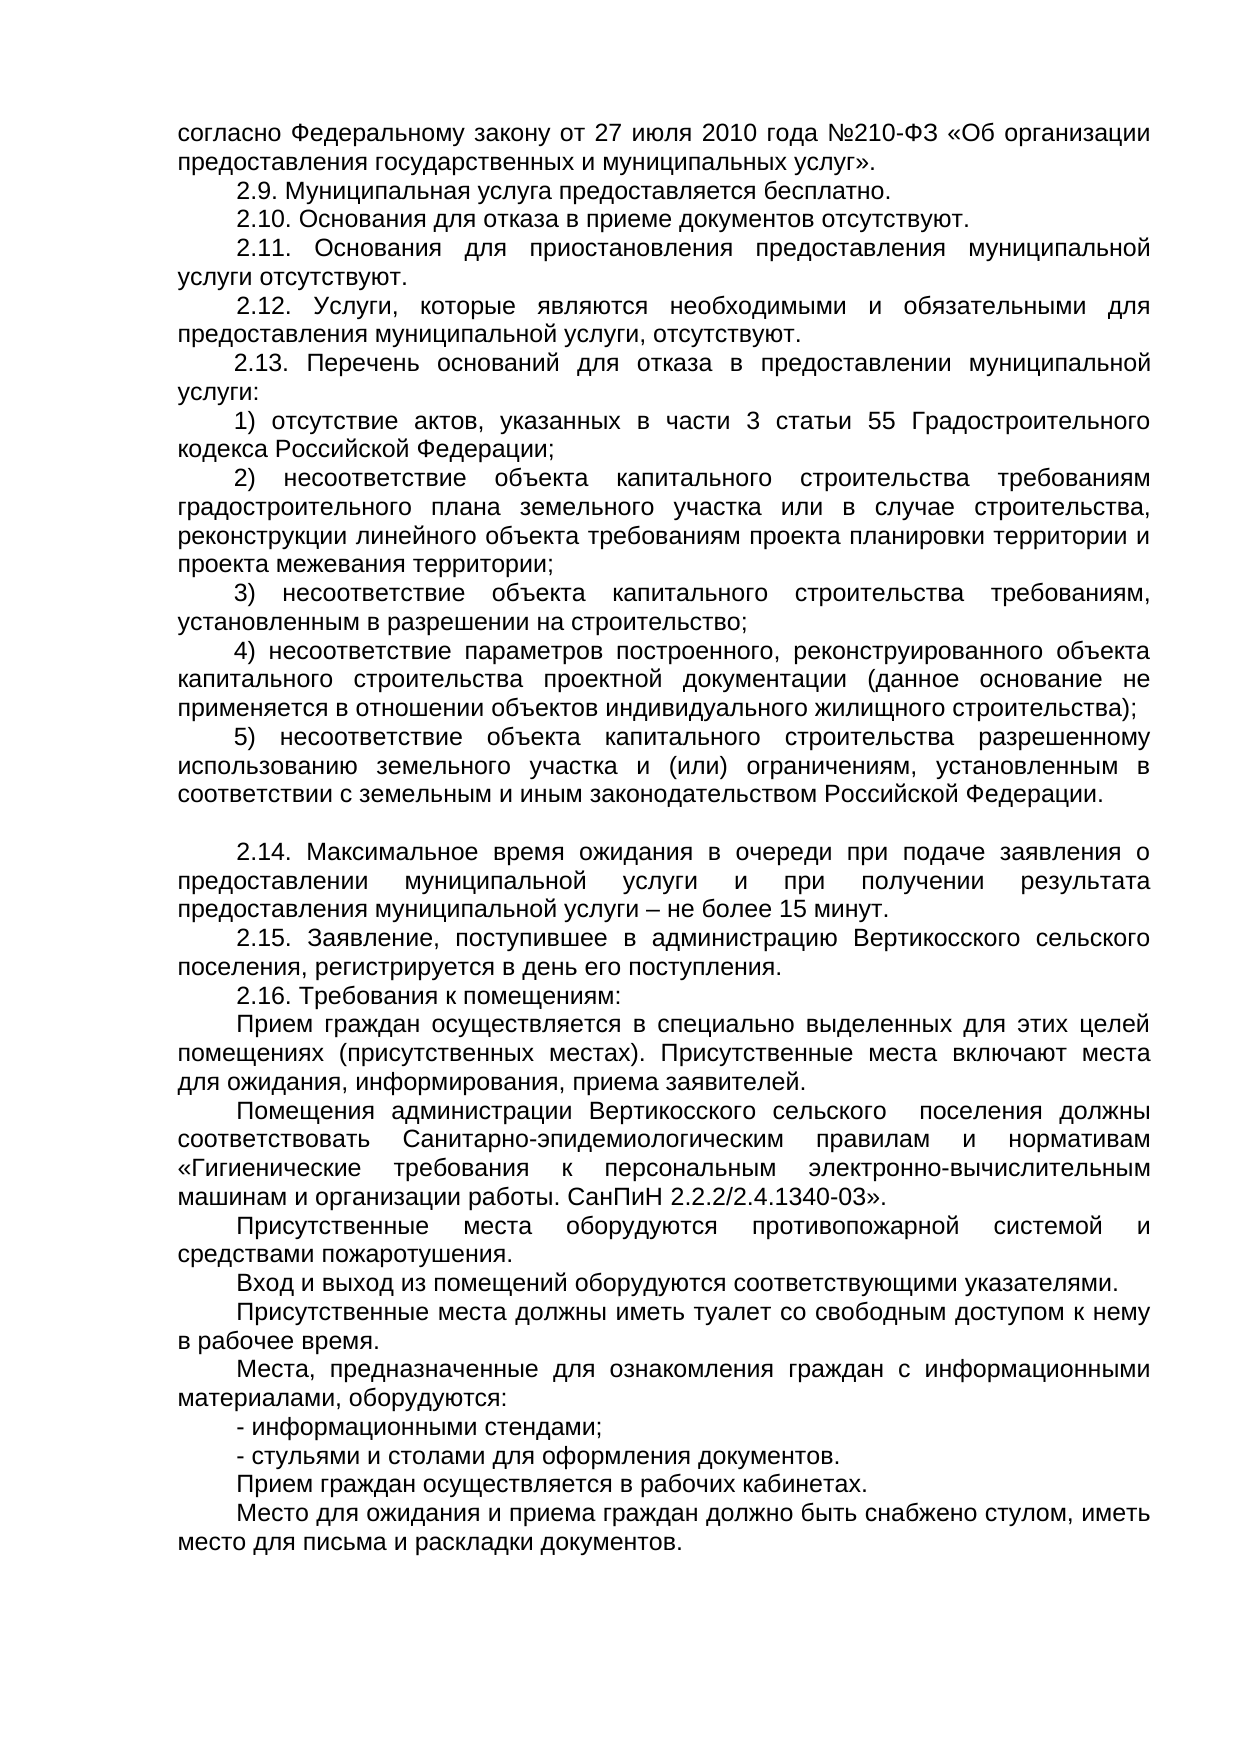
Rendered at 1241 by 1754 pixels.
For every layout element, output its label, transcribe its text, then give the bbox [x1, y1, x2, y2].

text 2.10. Основания для отказа в приеме документов отсутствуют. [177, 204, 1152, 233]
text 2.13. Перечень оснований для отказа в предоставлении муниципальной услуги: [177, 348, 1152, 406]
text Помещения администрации Вертикосского сельского поселения должны соответствовать Санитарно-эпидемиологическим правилам и нормативам «Гигиенические требования к персональным электронно-вычислительным машинам и организации работы. СанПиН 2.2.2/2.4.1340-03». [177, 1096, 1152, 1211]
text 2.9. Муниципальная услуга предоставляется бесплатно. [177, 176, 1152, 204]
text Вход и выход из помещений оборудуются соответствующими указателями. [177, 1268, 1152, 1297]
text 5) несоответствие объекта капитального строительства разрешенному использованию земельного участка и (или) ограничениям, установленным в соответствии с земельным и иным законодательством Российской Федерации. [177, 722, 1152, 808]
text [177, 118, 1152, 176]
text Присутственные места должны иметь туалет со свободным доступом к нему в рабочее время. [177, 1297, 1152, 1354]
text 3) несоответствие объекта капитального строительства требованиям, установленным в разрешении на строительство; [177, 578, 1152, 636]
text Прием граждан осуществляется в рабочих кабинетах. [177, 1469, 1152, 1498]
text 1) отсутствие актов, указанных в части 3 статьи 55 Градостроительного кодекса Российской Федерации; [177, 406, 1152, 463]
text 2.15. Заявление, поступившее в администрацию Вертикосского сельского поселения, регистрируется в день его поступления. [177, 923, 1152, 981]
text Присутственные места оборудуются противопожарной системой и средствами пожаротушения. [177, 1211, 1152, 1268]
text Места, предназначенные для ознакомления граждан с информационными материалами, оборудуются: [177, 1354, 1152, 1412]
text 2.16. Требования к помещениям: [177, 981, 1152, 1009]
text Место для ожидания и приема граждан должно быть снабжено стулом, иметь место для письма и раскладки документов. [177, 1498, 1152, 1556]
text Прием граждан осуществляется в специально выделенных для этих целей помещениях (присутственных местах). Присутственные места включают места для ожидания, информирования, приема заявителей. [177, 1009, 1152, 1096]
text 4) несоответствие параметров построенного, реконструированного объекта капитального строительства проектной документации (данное основание не применяется в отношении объектов индивидуального жилищного строительства); [177, 636, 1152, 722]
text 2.12. Услуги, которые являются необходимыми и обязательными для предоставления муниципальной услуги, отсутствуют. [177, 291, 1152, 348]
text - стульями и столами для оформления документов. [177, 1441, 1152, 1469]
text 2) несоответствие объекта капитального строительства требованиям градостроительного плана земельного участка или в случае строительства, реконструкции линейного объекта требованиям проекта планировки территории и проекта межевания территории; [177, 463, 1152, 578]
text - информационными стендами; [177, 1412, 1152, 1441]
text 2.14. Максимальное время ожидания в очереди при подаче заявления о предоставлении муниципальной услуги и при получении результата предоставления муниципальной услуги – не более 15 минут. [177, 837, 1152, 923]
text 2.11. Основания для приостановления предоставления муниципальной услуги отсутствуют. [177, 233, 1152, 291]
